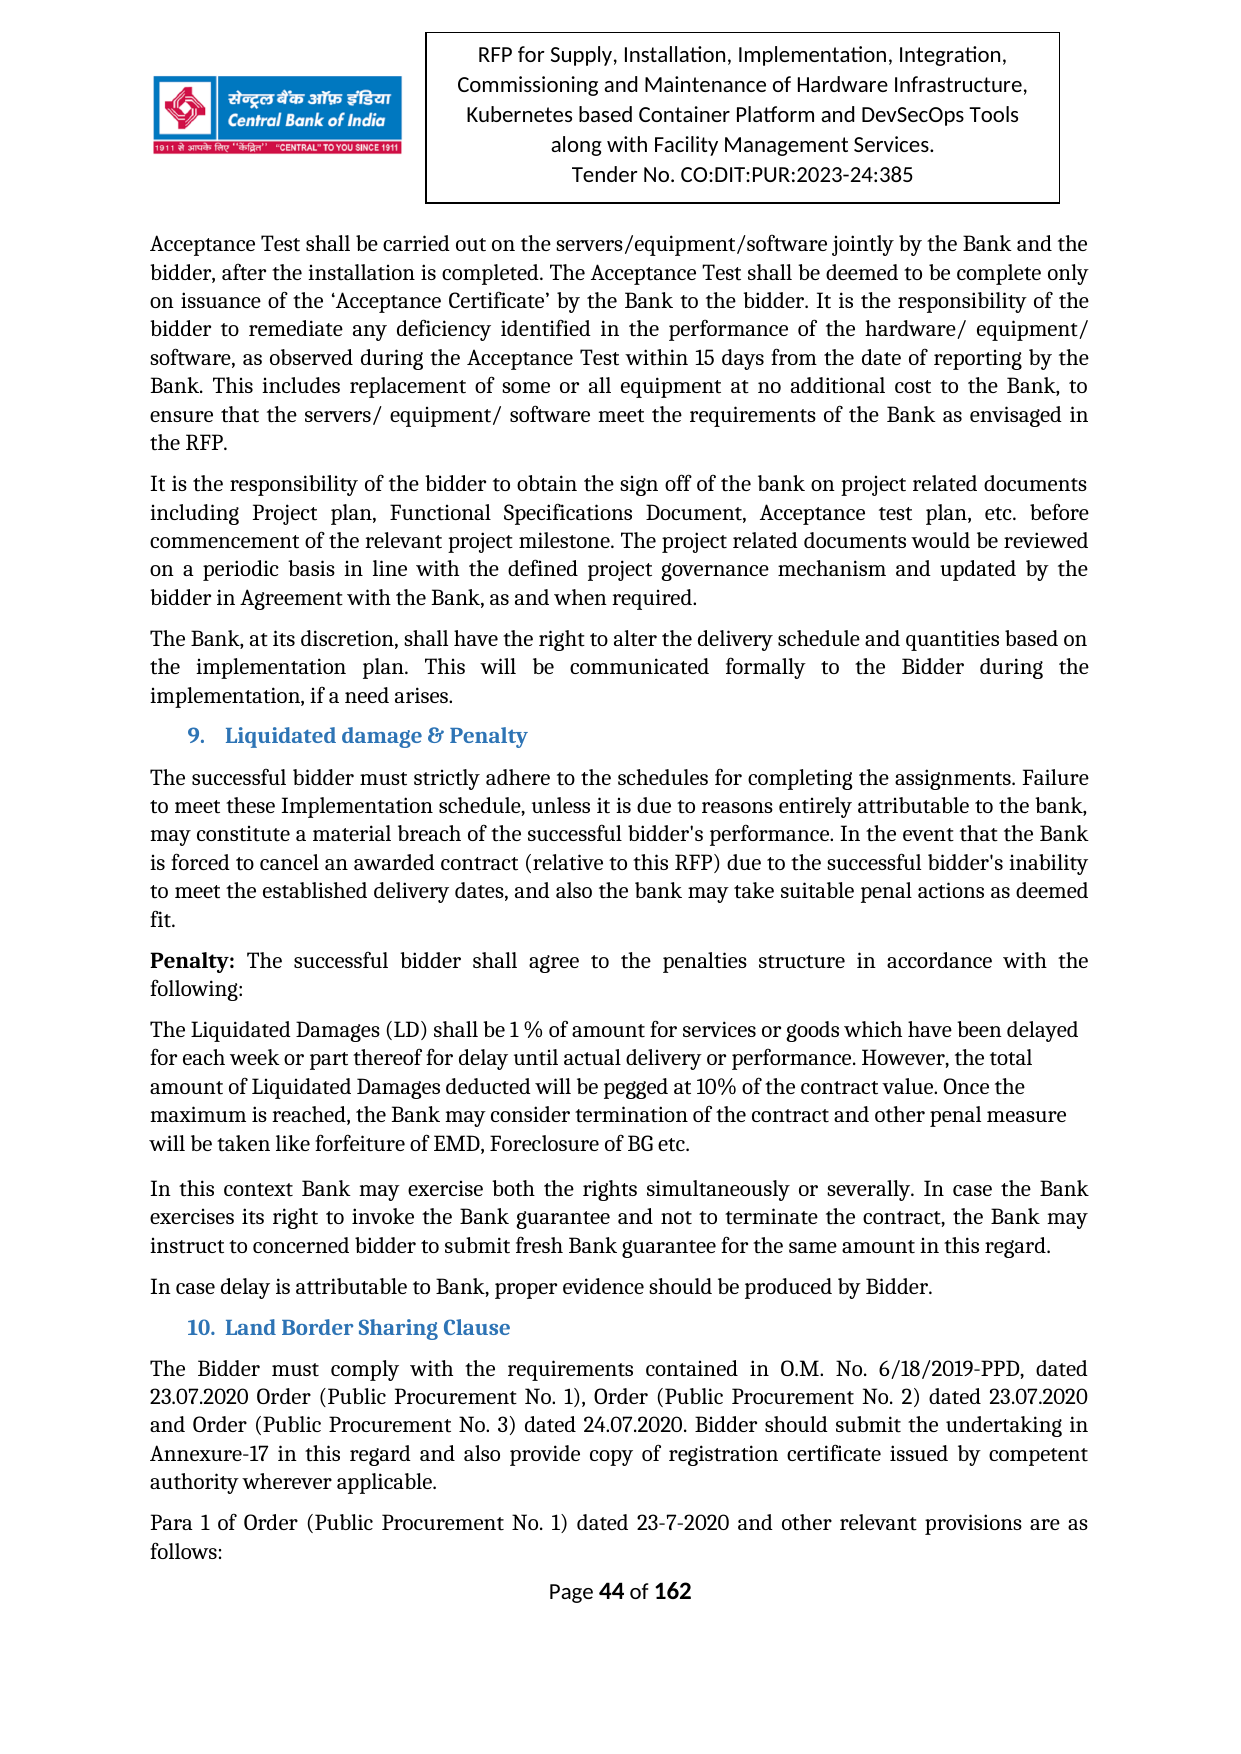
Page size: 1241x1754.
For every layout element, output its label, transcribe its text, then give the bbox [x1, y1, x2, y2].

text Penalty: The successful bidder shall agree to the penalties structure in accordance with the following: [150, 947, 1090, 1002]
text The Bank, at its discretion, shall have the right to alter the delivery schedule and quantities based on the implementation plan. This will be communicated formally to the Bidder during the implementation, if a need arises. [150, 626, 1090, 709]
text Para 1 of Order (Public Procurement No. 1) dated 23-7-2020 and other relevant provisions are as follows: [150, 1510, 1090, 1565]
picture [150, 73, 404, 156]
text In case delay is attributable to Bank, proper evidence should be produced by Bidder. [150, 1273, 1090, 1300]
text In this context Bank may exercise both the rights simultaneously or severally. In case the Bank exercises its right to invoke the Bank guarantee and not to terminate the contract, the Bank may instruct to concerned bidder to submit fresh Bank guarantee for the same amount in this regard. [150, 1176, 1090, 1259]
text The successful bidder must strictly adhere to the schedules for completing the assignments. Failure to meet these Implementation schedule, unless it is due to reasons entirely attributable to the bank, may constitute a material breach of the successful bidder's performance. In the event that the Bank is forced to cancel an awarded contract (relative to this RFP) due to the successful bidder's inability to meet the established delivery dates, and also the bank may take suitable penal actions as deemed fit. [150, 764, 1090, 933]
text It is the responsibility of the bidder to obtain the sign off of the bank on project related documents including Project plan, Functional Specifications Document, Acceptance test plan, etc. before commencement of the relevant project milestone. The project related documents would be reviewed on a periodic basis in line with the defined project governance mechanism and updated by the bidder in Agreement with the Bank, as and when required. [150, 471, 1090, 611]
text Acceptance Test shall be carried out on the servers/equipment/software jointly by the Bank and the bidder, after the installation is completed. The Acceptance Test shall be deemed to be complete only on issuance of the ‘Acceptance Certificate’ by the Bank to the bidder. It is the responsibility of the bidder to remediate any deficiency identified in the performance of the hardware/ equipment/ software, as observed during the Acceptance Test within 15 days from the date of reporting by the Bank. This includes replacement of some or all equipment at no additional cost to the Bank, to ensure that the servers/ equipment/ software meet the requirements of the Bank as envisaged in the RFP. [150, 231, 1090, 456]
text The Liquidated Damages (LD) shall be 1 % of amount for services or goods which have been delayed for each week or part thereof for delay until actual delivery or performance. However, the total amount of Liquidated Damages deducted will be pegged at 10% of the contract value. Once the maximum is reached, the Bank may consider termination of the contract and other penal measure will be taken like forfeiture of EMD, Foreclosure of BG etc. [150, 1017, 1090, 1157]
subtitle Land Border Sharing Clause [187, 1314, 1090, 1341]
text The Bidder must comply with the requirements contained in O.M. No. 6/18/2019-PPD, dated 23.07.2020 Order (Public Procurement No. 1), Order (Public Procurement No. 2) dated 23.07.2020 and Order (Public Procurement No. 3) dated 24.07.2020. Bidder should submit the undertaking in Annexure-17 in this regard and also provide copy of registration certificate issued by competent authority wherever applicable. [150, 1355, 1090, 1495]
subtitle Liquidated damage & Penalty [187, 723, 1090, 750]
